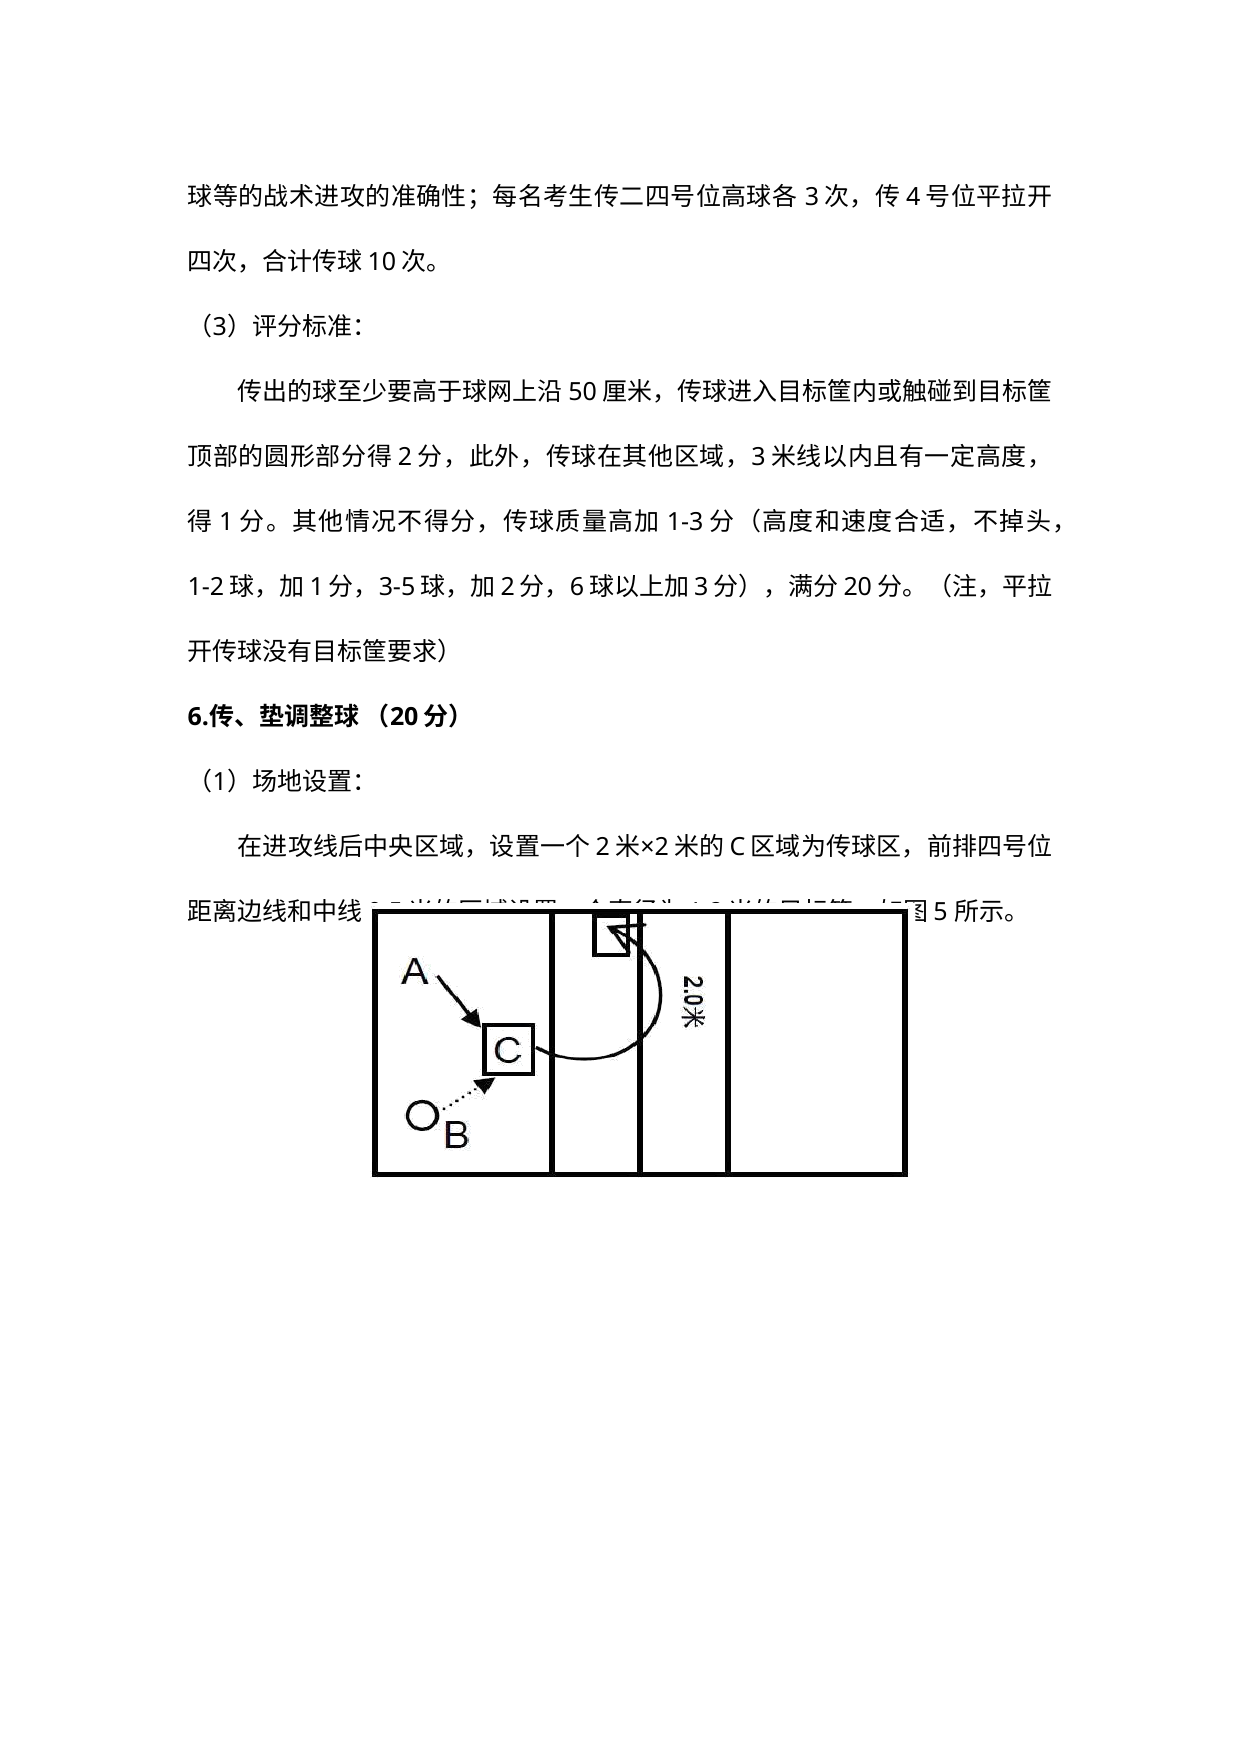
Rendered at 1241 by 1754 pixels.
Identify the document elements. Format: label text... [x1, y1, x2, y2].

text （3）评分标准： [187, 292, 1053, 357]
text 6.传、垫调整球 （20分） [187, 682, 1053, 747]
text 传出的球至少要高于球网上沿50厘米，传球进入目标筐内或触碰到目标筐顶部的圆形部分得2分，此外，传球在其他区域，3米线以内且有一定高度，得1分。其他情况不得分，传球质量高加1-3分（高度和速度合适，不掉头，1-2球，加1分，3-5球，加2分，6球以上加3分），满分20分。（注，平拉开传球没有目标筐要求） [187, 357, 1053, 682]
text （1）场地设置： [187, 747, 1053, 812]
text 在进攻线后中央区域，设置一个2米×2米的C区域为传球区，前排四号位距离边线和中线0.5米的区域设置一个直径为1.2米的目标筐，如图5 所示。 [187, 812, 1053, 942]
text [187, 162, 1053, 292]
picture [364, 903, 916, 1181]
